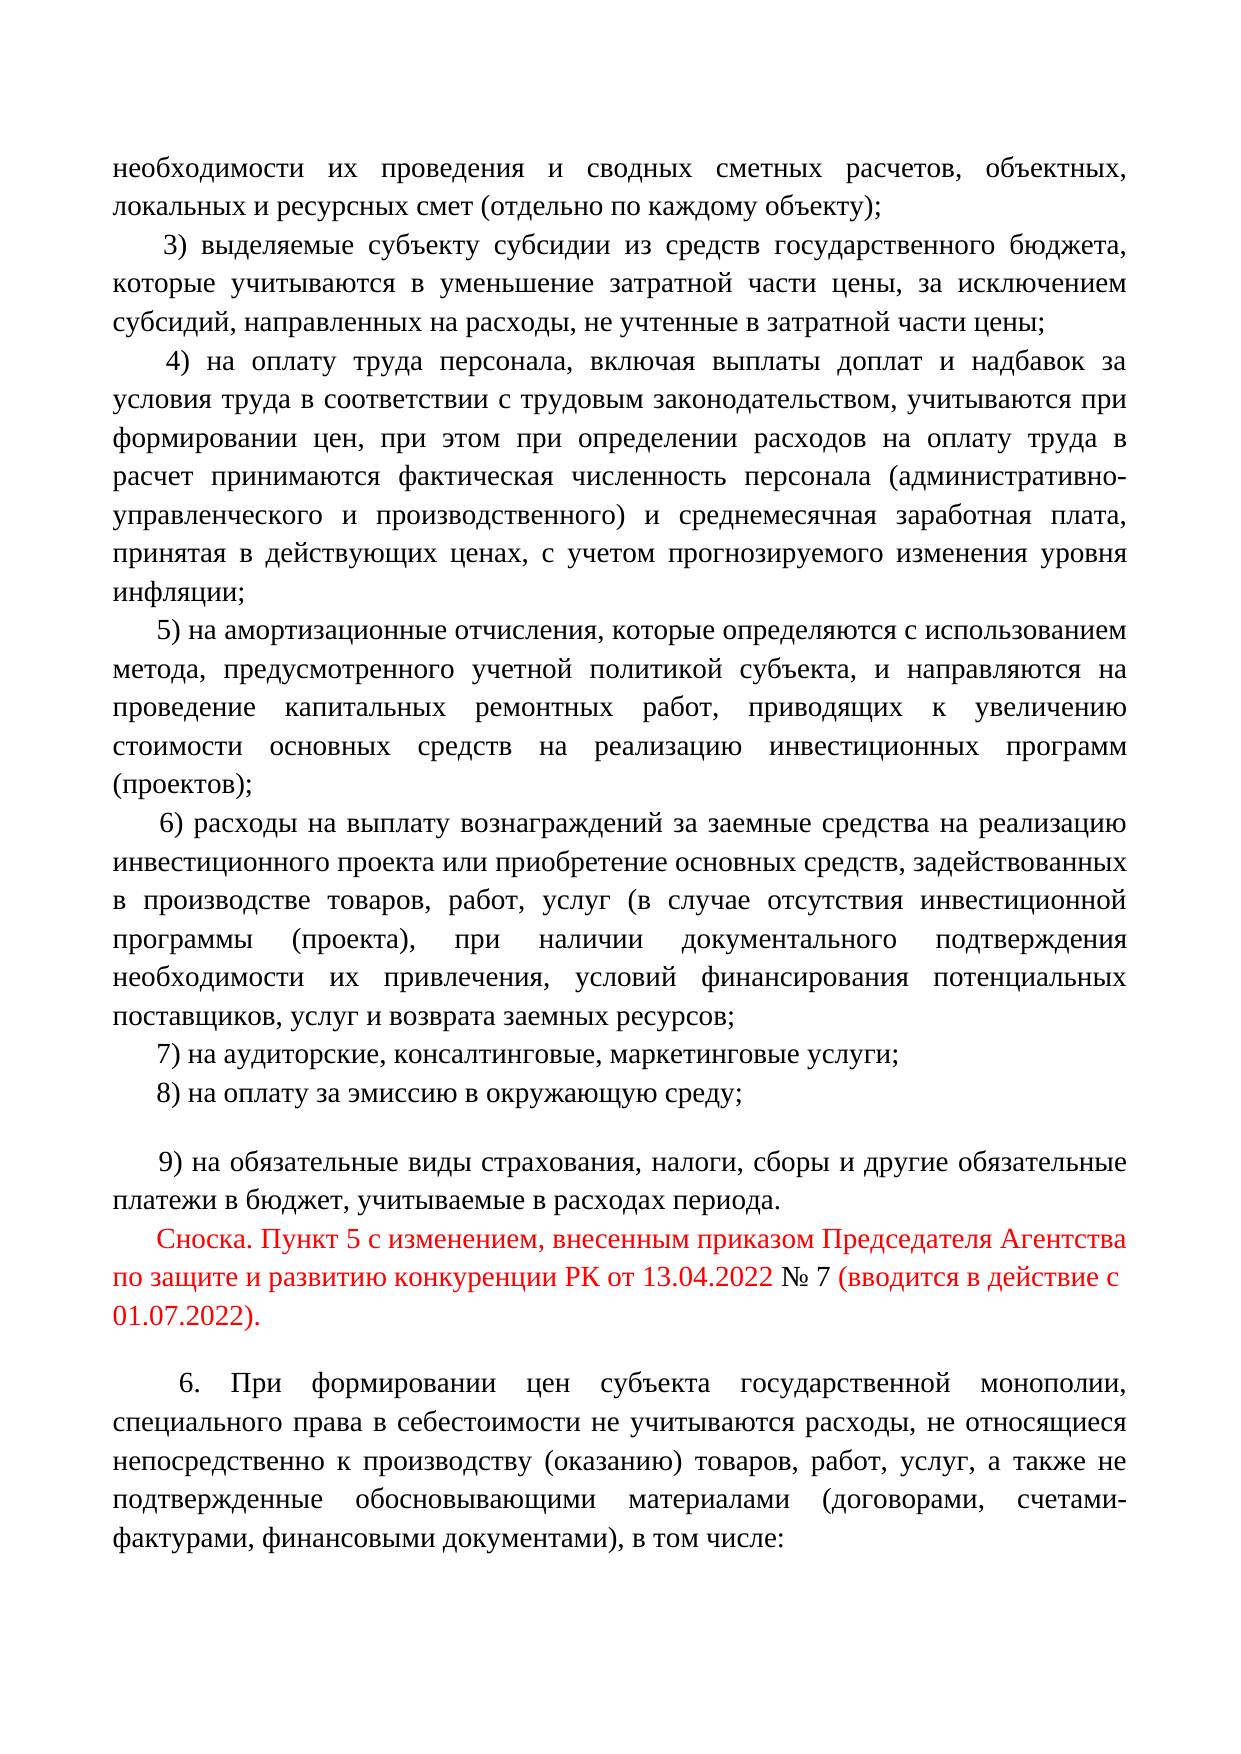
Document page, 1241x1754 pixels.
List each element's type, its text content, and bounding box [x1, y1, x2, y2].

text 9) на обязательные виды страхования, налоги, сборы и другие обязательные платежи в бюджет, учитываемые в расходах периода. [112, 1144, 1128, 1216]
text 3) выделяемые субъекту субсидии из средств государственного бюджета, которые учитываются в уменьшение затратной части цены, за исключением субсидий, направленных на расходы, не учтенные в затратной части цены; [112, 227, 1128, 338]
text 5) на амортизационные отчисления, которые определяются с использованием метода, предусмотренного учетной политикой субъекта, и направляются на проведение капитальных ремонтных работ, приводящих к увеличению стоимости основных средств на реализацию инвестиционных программ (проектов); [112, 612, 1128, 800]
text 4) на оплату труда персонала, включая выплаты доплат и надбавок за условия труда в соответствии с трудовым законодательством, учитываются при формировании цен, при этом при определении расходов на оплату труда в расчет принимаются фактическая численность персонала (административно-управленческого и производственного) и среднемесячная заработная плата, принятая в действующих ценах, с учетом прогнозируемого изменения уровня инфляции; [112, 343, 1128, 607]
text 6) расходы на выплату вознаграждений за заемные средства на реализацию инвестиционного проекта или приобретение основных средств, задействованных в производстве товаров, работ, услуг (в случае отсутствия инвестиционной программы (проекта), при наличии документального подтверждения необходимости их привлечения, условий финансирования потенциальных поставщиков, услуг и возврата заемных ресурсов; [112, 805, 1128, 1031]
text 6. При формировании цен субъекта государственной монополии, специального права в себестоимости не учитываются расходы, не относящиеся непосредственно к производству (оказанию) товаров, работ, услуг, а также не подтвержденные обосновывающими материалами (договорами, счетами-фактурами, финансовыми документами), в том числе: [112, 1366, 1128, 1553]
text 7) на аудиторские, консалтинговые, маркетинговые услуги; [112, 1036, 1128, 1070]
text 8) на оплату за эмиссию в окружающую среду; [112, 1075, 1128, 1108]
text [112, 150, 1128, 222]
text Сноска. Пункт 5 с изменением, внесенным приказом Председателя Агентства по защите и развитию конкуренции РК от 13.04.2022 № 7 (вводится в действие с 01.07.2022). [112, 1221, 1128, 1362]
